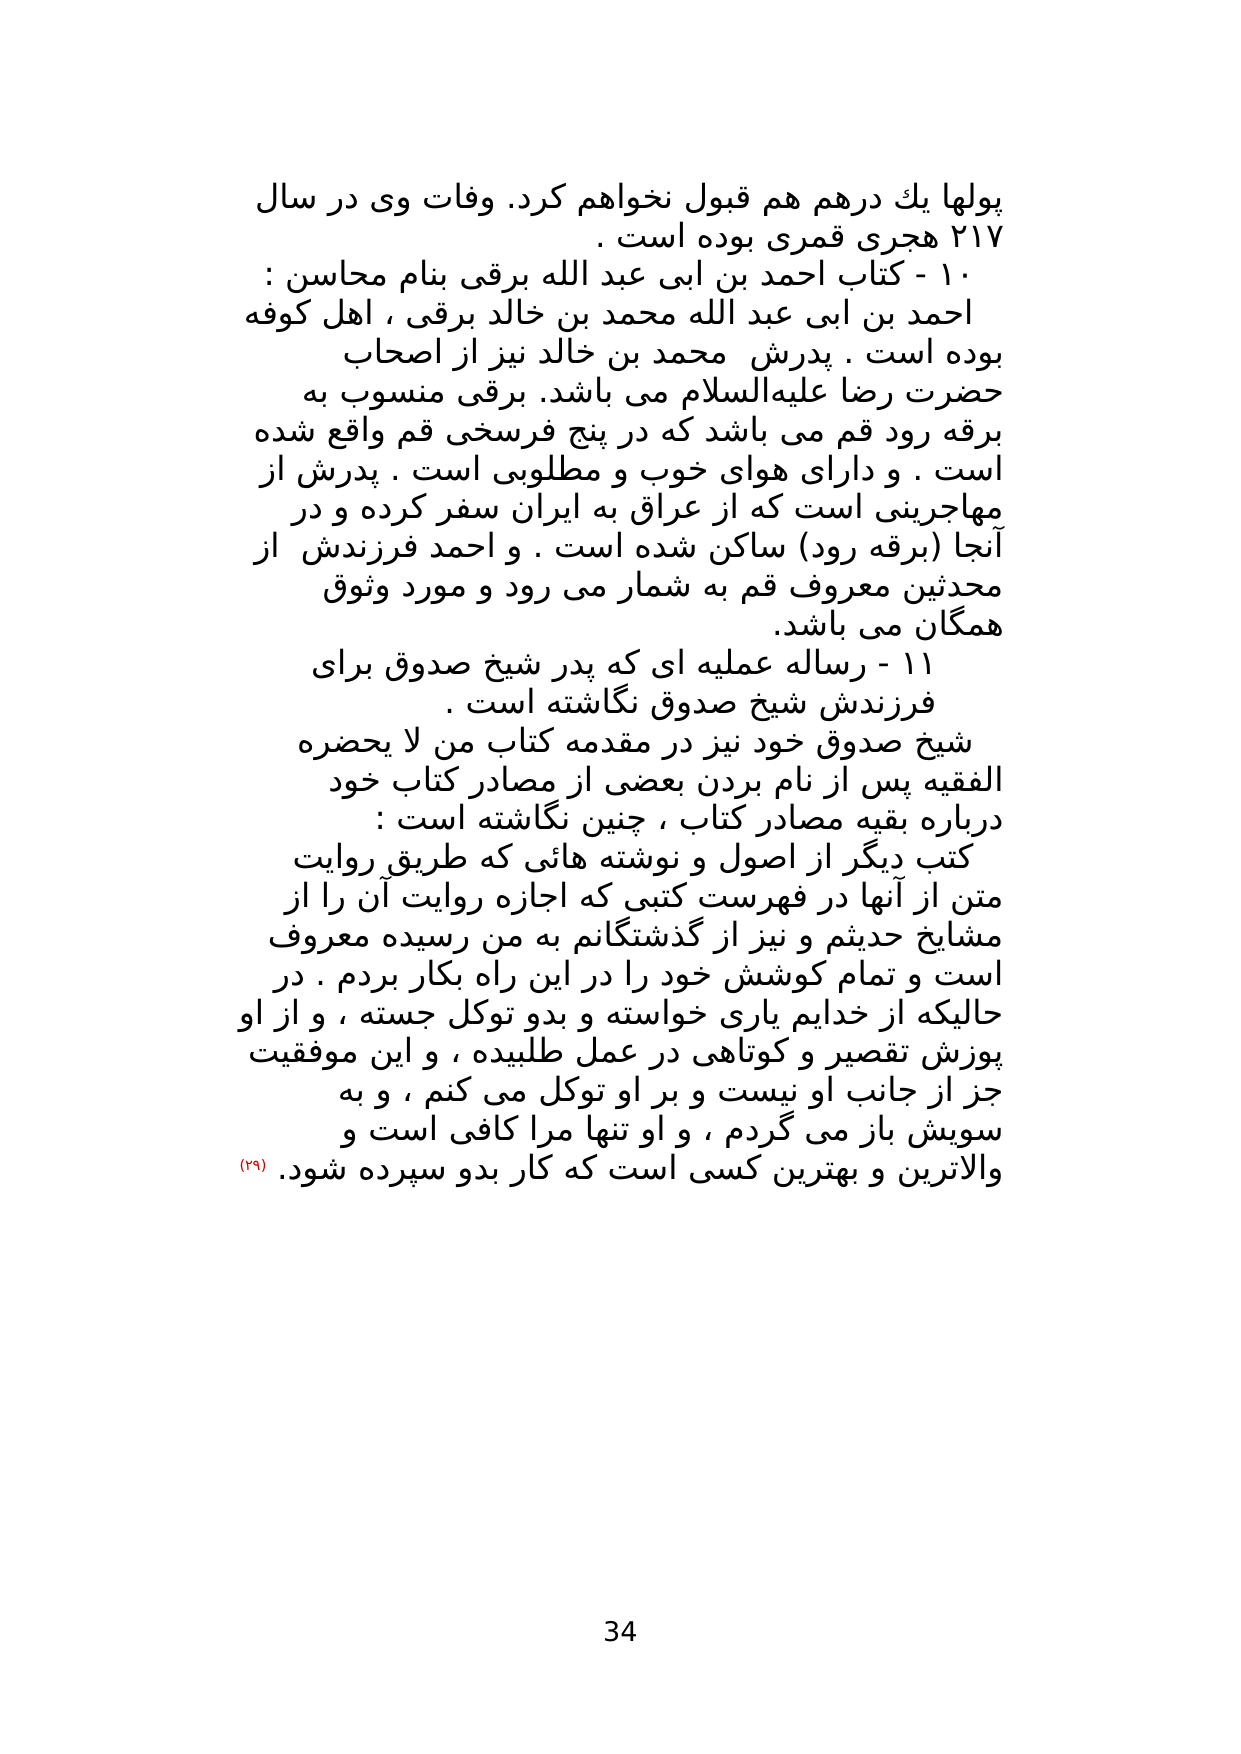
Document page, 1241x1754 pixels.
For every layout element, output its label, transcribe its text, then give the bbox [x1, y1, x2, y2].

text شيخ صدوق خود نيز در مقدمه كتاب من لا يحضره الفقيه پس از نام بردن بعضى از مصادر كتاب خود درباره بقيه مصادر كتاب ، چنين نگاشته است : [236, 721, 1004, 838]
text كتب ديگر از اصول و نوشته هائى كه طريق روايت متن از آنها در فهرست كتبى كه اجازه روايت آن را از مشايخ حديثم و نيز از گذشتگانم به من رسيده معروف است و تمام كوشش خود را در اين راه بكار بردم . در حاليكه از خدايم يارى خواسته و بدو توكل جسته ، و از او پوزش تقصير و كوتاهى در عمل طلبيده ، و اين موفقيت جز از جانب او نيست و بر او توكل مى كنم ، و به سويش باز مى گردم ، و او تنها مرا كافى است و والاترين و بهترين كسى است كه كار بدو سپرده شود. (٢٩) [236, 838, 1004, 1187]
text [236, 177, 1004, 255]
text ١١ - رساله عمليه اى كه پدر شيخ صدوق براى فرزندش شيخ صدوق نگاشته است . [236, 643, 936, 721]
text ١٠ - كتاب احمد بن ابى عبد الله برقى بنام محاسن : [236, 255, 1004, 294]
text احمد بن ابى عبد الله محمد بن خالد برقى ، اهل كوفه بوده است . پدرش ‍ محمد بن خالد نيز از اصحاب حضرت رضا عليه‌السلام مى باشد. برقى منسوب به برقه رود قم مى باشد كه در پنج فرسخى قم واقع شده است . و داراى هواى خوب و مطلوبى است . پدرش از مهاجرينى است كه از عراق به ايران سفر كرده و در آنجا (برقه رود) ساكن شده است . و احمد فرزندش ‍ از محدثين معروف قم به شمار مى رود و مورد وثوق همگان مى باشد. [236, 294, 1004, 643]
